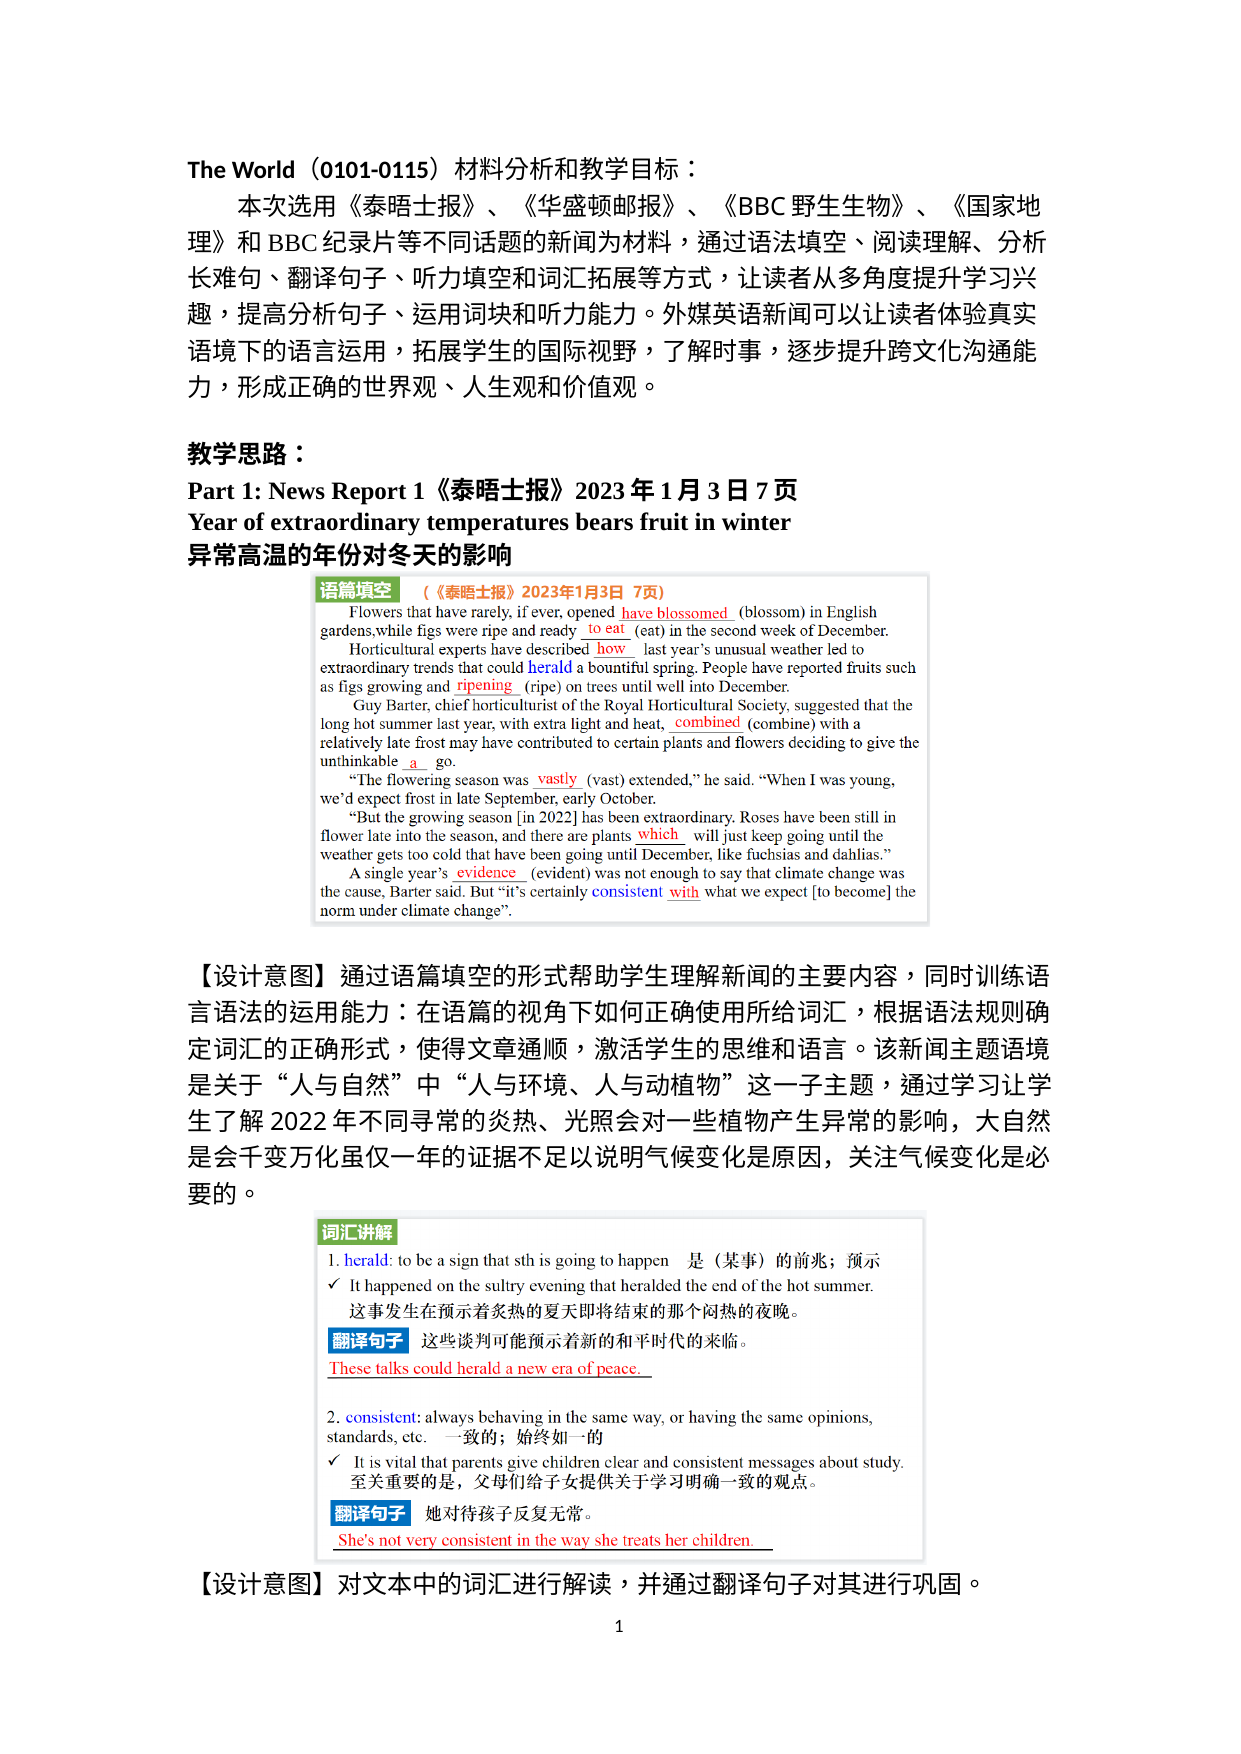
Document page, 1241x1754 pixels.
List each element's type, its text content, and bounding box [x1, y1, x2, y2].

text 教学思路： [187, 434, 1053, 471]
text 【设计意图】通过语篇填空的形式帮助学生理解新闻的主要内容，同时训练语言语法的运用能力：在语篇的视角下如何正确使用所给词汇，根据语法规则确定词汇的正确形式，使得文章通顺，激活学生的思维和语言。该新闻主题语境是关于“人与自然”中“人与环境、人与动植物”这一子主题，通过学习让学生了解2022年不同寻常的炎热、光照会对一些植物产生异常的影响，大自然是会千变万化虽仅一年的证据不足以说明气候变化是原因，关注气候变化是必要的。 [187, 957, 1053, 1210]
text Year of extraordinary temperatures bears fruit in winter [187, 507, 1053, 536]
picture [310, 571, 931, 927]
text The World（0101-0115）材料分析和教学目标： [187, 150, 1053, 186]
text 本次选用《泰晤士报》、《华盛顿邮报》、《BBC野生生物》、《国家地理》和BBC纪录片等不同话题的新闻为材料，通过语法填空、阅读理解、分析长难句、翻译句子、听力填空和词汇拓展等方式，让读者从多角度提升学习兴趣，提高分析句子、运用词块和听力能力。外媒英语新闻可以让读者体验真实语境下的语言运用，拓展学生的国际视野，了解时事，逐步提升跨文化沟通能力，形成正确的世界观、人生观和价值观。 [187, 186, 1053, 404]
picture [313, 1210, 927, 1565]
text 异常高温的年份对冬天的影响 [187, 536, 1053, 572]
text 【设计意图】对文本中的词汇进行解读，并通过翻译句子对其进行巩固。 [187, 1565, 1053, 1601]
text Part 1: News Report 1《泰晤士报》2023年1月3日 7页 [187, 471, 1053, 507]
